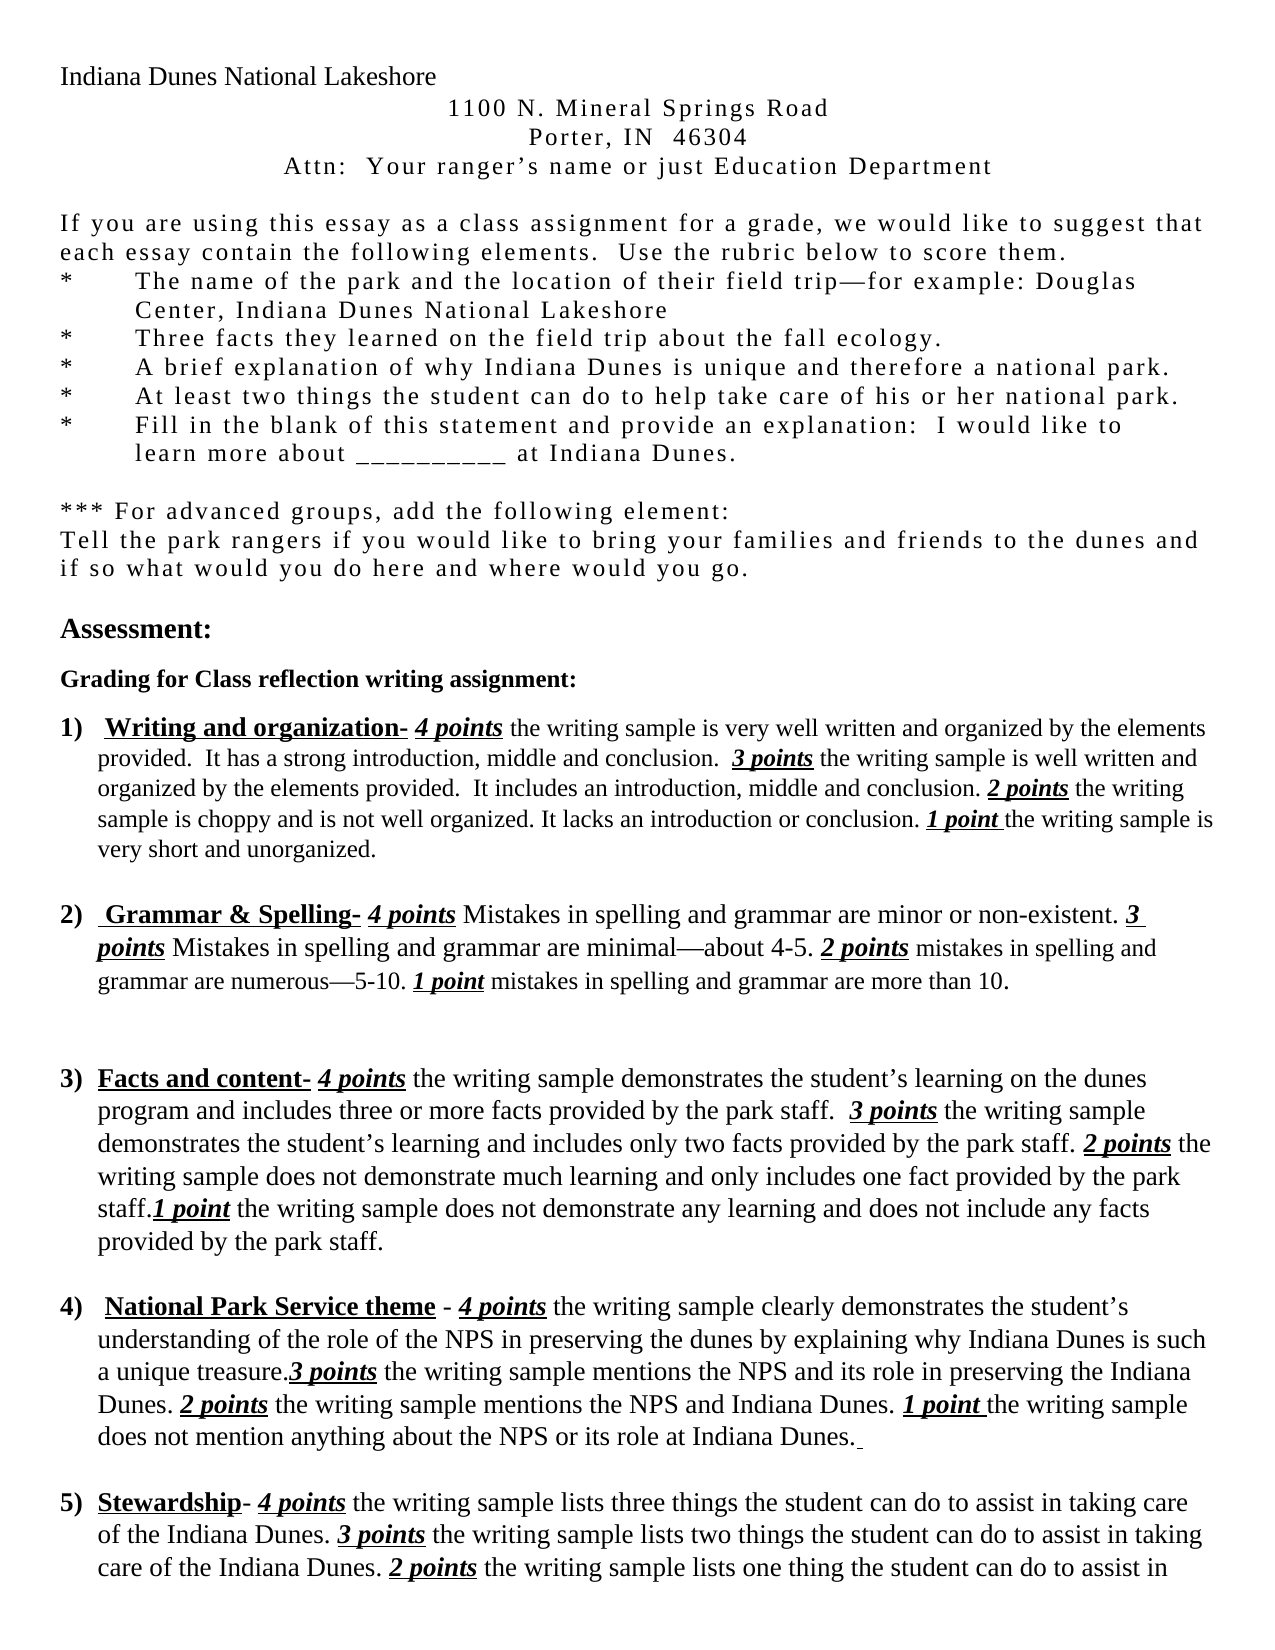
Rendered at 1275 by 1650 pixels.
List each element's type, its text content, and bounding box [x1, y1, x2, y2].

text Tell the park rangers if you would like to bring your families and friends to the dunes and if so what would you do here and where would you go. [60, 525, 1215, 582]
text * Three facts they learned on the field trip about the fall ecology. [60, 323, 1215, 352]
text Attn: Your ranger’s name or just Education Department [60, 151, 1215, 180]
list Facts and content- 4 points the writing sample demonstrates the student’s learning on the dunes program and includes three or more facts provided by the park staff. 3 points the writing sample demonstrates the student’s learning and includes only two facts provided by the park staff. 2 points the writing sample does not demonstrate much learning and only includes one fact provided by the park staff.1 point the writing sample does not demonstrate any learning and does not include any facts provided by the park staff. [60, 1062, 1215, 1256]
text * The name of the park and the location of their field trip—for example: Center, Indiana Dunes National Lakeshore [60, 266, 1215, 323]
text If you are using this essay as a class assignment for a grade, we would like to suggest that each essay contain the following elements. Use the rubric below to score them. [60, 208, 1215, 266]
text * Fill in the blank of this statement and provide an explanation: I would like to learn more about __________ at Indiana Dunes. [60, 410, 1215, 467]
text Assessment: [60, 611, 1215, 644]
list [60, 1486, 1215, 1582]
text * A brief explanation of why Indiana Dunes is unique and therefore a national park. [60, 352, 1215, 381]
text *** For advanced groups, add the following element: [60, 496, 1215, 525]
list Grammar & Spelling- 4 points Mistakes in spelling and grammar are minor or non-existent. 3 points Mistakes in spelling and grammar are minimal—about 4-5. 2 points mistakes in spelling and grammar are numerous—5-10. 1 point mistakes in spelling and grammar are more than 10. [60, 896, 1215, 995]
text * At least two things the student can do to help take care of his or her national park. [60, 381, 1215, 410]
text Grading for Class reflection writing assignment: [60, 664, 1215, 693]
text Porter, IN 46304 [60, 122, 1215, 151]
list Writing and organization- 4 points the writing sample is very well written and organized by the elements provided. It has a strong introduction, middle and conclusion. 3 points the writing sample is well written and organized by the elements provided. It includes an introduction, middle and conclusion. 2 points the writing sample is choppy and is not well organized. It lacks an introduction or conclusion. 1 point the writing sample is very short and unorganized. [60, 711, 1215, 862]
list National Park Service theme - 4 points the writing sample clearly demonstrates the student’s understanding of the role of the NPS in preserving the dunes by explaining why Indiana Dunes is such a unique treasure.3 points the writing sample mentions the NPS and its role in preserving the Indiana Dunes. 2 points the writing sample mentions the NPS and Indiana Dunes. 1 point the writing sample does not mention anything about the NPS or its role at Indiana Dunes. [60, 1290, 1215, 1452]
subtitle Indiana Dunes National Lakeshore [60, 60, 1215, 91]
